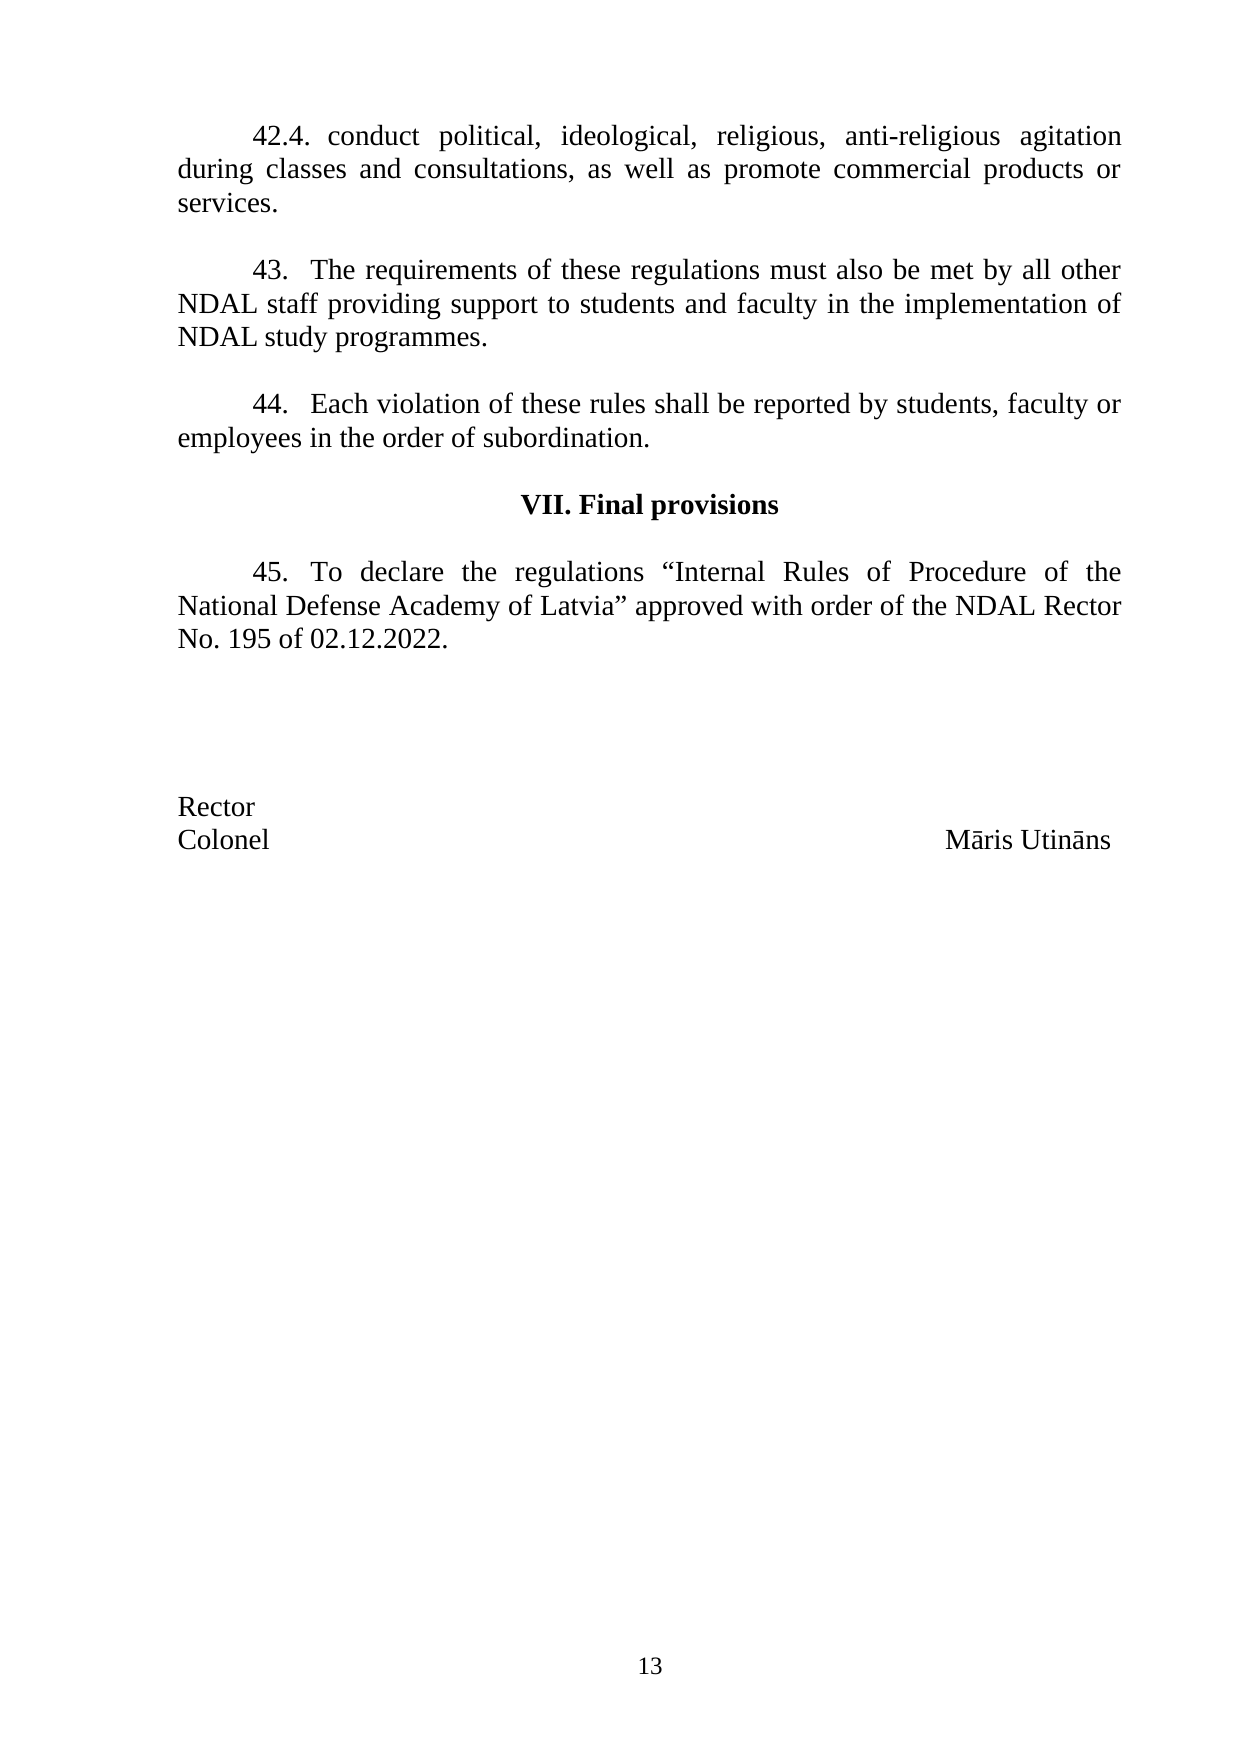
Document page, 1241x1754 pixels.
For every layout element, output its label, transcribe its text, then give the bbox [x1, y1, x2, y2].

list Colonel Māris Utināns [177, 822, 1122, 856]
list To declare the regulations “Internal Rules of Procedure of the National Defense Academy of Latvia” approved with order of the NDAL Rector No. 195 of 02.12.2022. [177, 554, 1122, 655]
text VII. Final provisions [177, 487, 1122, 521]
list conduct political, ideological, religious, anti-religious agitation during classes and consultations, as well as promote commercial products or services. [177, 118, 1122, 219]
list The requirements of these regulations must also be met by all other NDAL staff providing support to students and faculty in the implementation of NDAL study programmes. [177, 252, 1122, 353]
list Each violation of these rules shall be reported by students, faculty or employees in the order of subordination. [177, 386, 1122, 453]
list Rector [177, 789, 1122, 822]
